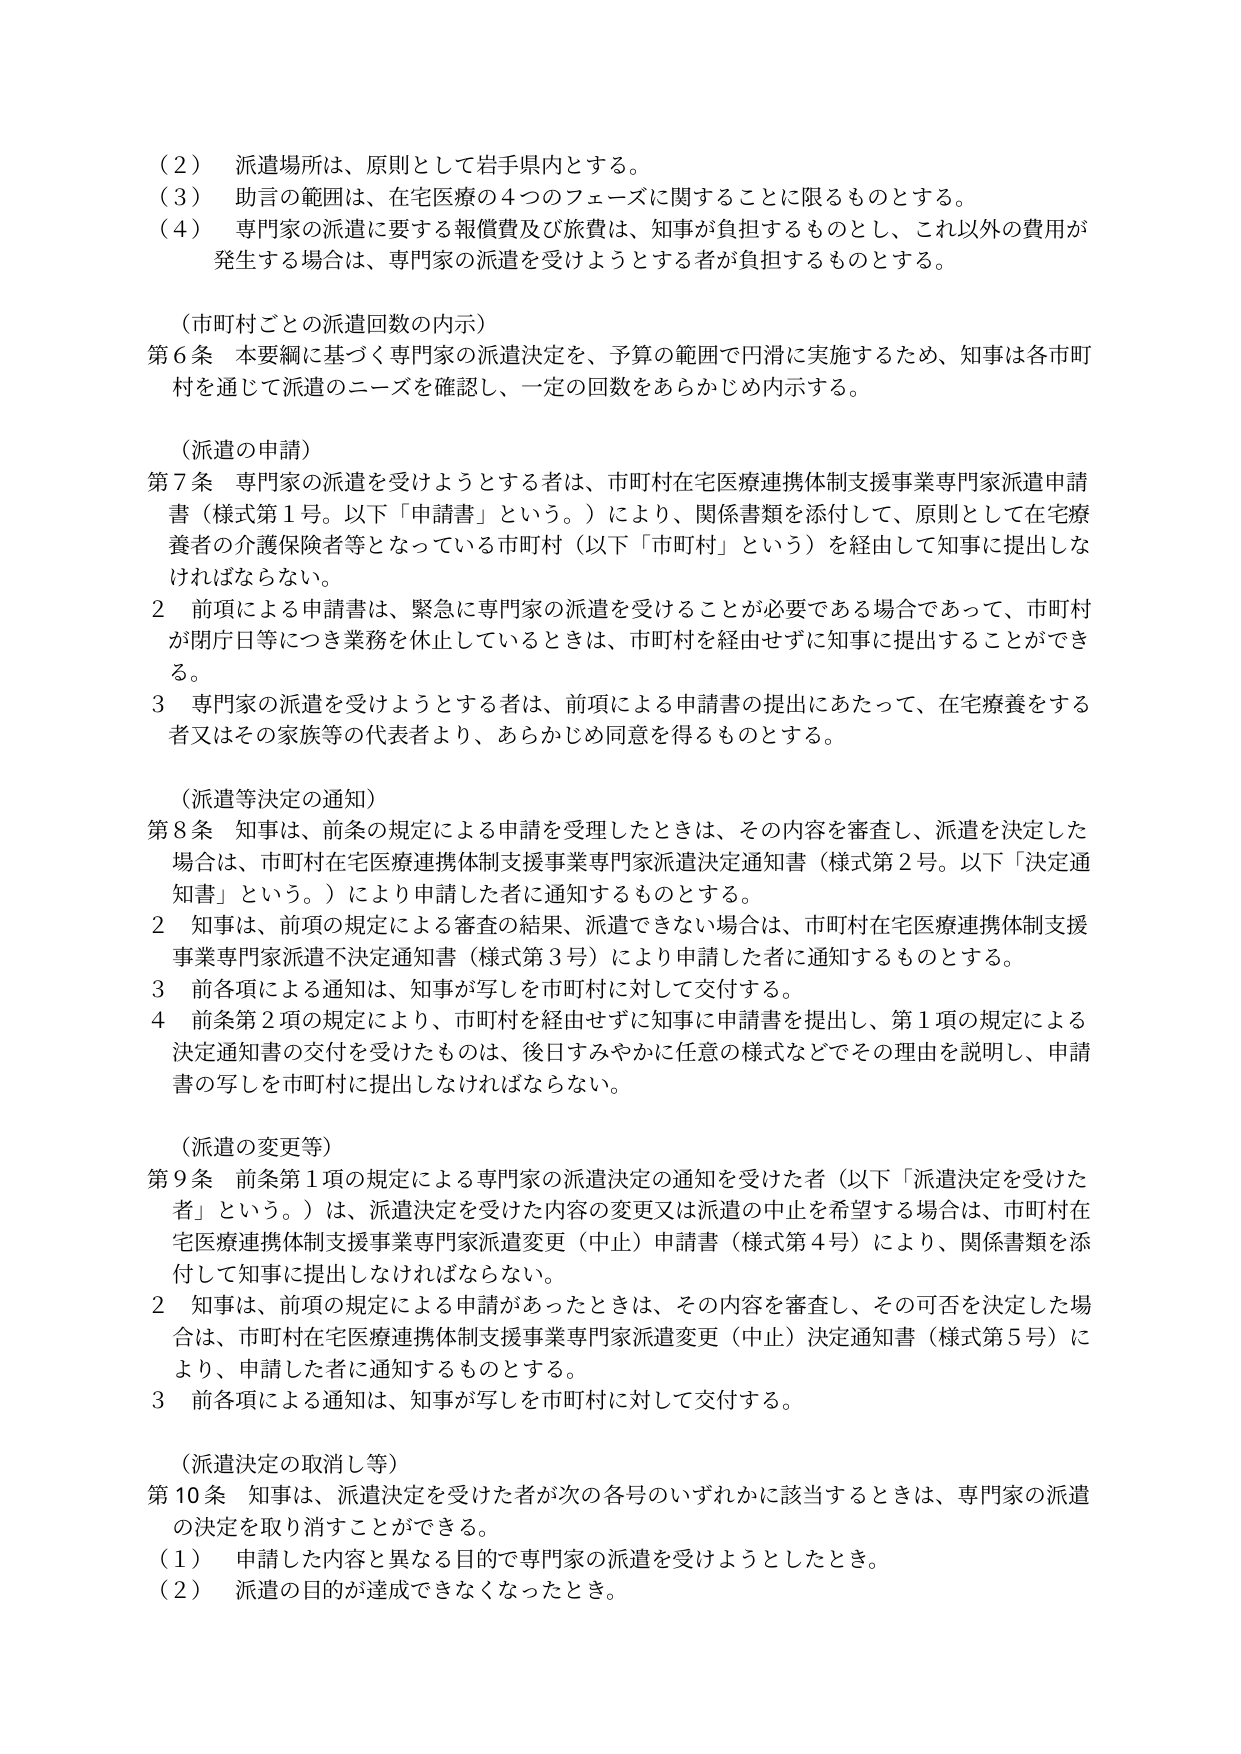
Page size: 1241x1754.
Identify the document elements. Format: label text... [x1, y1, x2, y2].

text （派遣の変更等） [169, 1130, 1092, 1162]
text （派遣の申請） [148, 434, 1092, 465]
text 第10条 知事は、派遣決定を受けた者が次の各号のいずれかに該当するときは、専門家の派遣の決定を取り消すことができる。 [148, 1479, 1092, 1542]
text （３） 助言の範囲は、在宅医療の４つのフェーズに関することに限るものとする。 [148, 180, 1092, 212]
text （２） 派遣場所は、原則として岩手県内とする。 [148, 149, 1092, 180]
text （２） 派遣の目的が達成できなくなったとき。 [148, 1574, 1092, 1605]
text ２ 知事は、前項の規定による申請があったときは、その内容を審査し、その可否を決定した場合は、市町村在宅医療連携体制支援事業専門家派遣変更（中止）決定通知書（様式第５号）により、申請した者に通知するものとする。 [148, 1289, 1092, 1384]
text （４） 専門家の派遣に要する報償費及び旅費は、知事が負担するものとし、これ以外の費用が発生する場合は、専門家の派遣を受けようとする者が負担するものとする。 [148, 212, 1092, 275]
text ４ 前条第２項の規定により、市町村を経由せずに知事に申請書を提出し、第１項の規定による決定通知書の交付を受けたものは、後日すみやかに任意の様式などでその理由を説明し、申請書の写しを市町村に提出しなければならない。 [148, 1004, 1092, 1099]
text ３ 前各項による通知は、知事が写しを市町村に対して交付する。 [148, 972, 1092, 1004]
text （市町村ごとの派遣回数の内示） [169, 307, 1092, 339]
text ２ 知事は、前項の規定による審査の結果、派遣できない場合は、市町村在宅医療連携体制支援事業専門家派遣不決定通知書（様式第３号）により申請した者に通知するものとする。 [148, 909, 1092, 972]
text 第７条 専門家の派遣を受けようとする者は、市町村在宅医療連携体制支援事業専門家派遣申請書（様式第１号。以下「申請書」という。）により、関係書類を添付して、原則として在宅療養者の介護保険者等となっている市町村（以下「市町村」という）を経由して知事に提出しなければならない。 [148, 465, 1092, 592]
text 第６条 本要綱に基づく専門家の派遣決定を、予算の範囲で円滑に実施するため、知事は各市町村を通じて派遣のニーズを確認し、一定の回数をあらかじめ内示する。 [148, 339, 1092, 402]
text 第８条 知事は、前条の規定による申請を受理したときは、その内容を審査し、派遣を決定した場合は、市町村在宅医療連携体制支援事業専門家派遣決定通知書（様式第２号。以下「決定通知書」という。）により申請した者に通知するものとする。 [148, 814, 1092, 909]
text （１） 申請した内容と異なる目的で専門家の派遣を受けようとしたとき。 [148, 1542, 1092, 1574]
text ３ 専門家の派遣を受けようとする者は、前項による申請書の提出にあたって、在宅療養をする者又はその家族等の代表者より、あらかじめ同意を得るものとする。 [148, 687, 1092, 750]
text ３ 前各項による通知は、知事が写しを市町村に対して交付する。 [148, 1384, 1092, 1415]
text 第９条 前条第１項の規定による専門家の派遣決定の通知を受けた者（以下「派遣決定を受けた者」という。）は、派遣決定を受けた内容の変更又は派遣の中止を希望する場合は、市町村在宅医療連携体制支援事業専門家派遣変更（中止）申請書（様式第４号）により、関係書類を添付して知事に提出しなければならない。 [148, 1162, 1092, 1289]
text （派遣決定の取消し等） [169, 1447, 1092, 1479]
text ２ 前項による申請書は、緊急に専門家の派遣を受けることが必要である場合であって、市町村が閉庁日等につき業務を休止しているときは、市町村を経由せずに知事に提出することができる。 [148, 592, 1092, 687]
text （派遣等決定の通知） [148, 782, 1092, 814]
